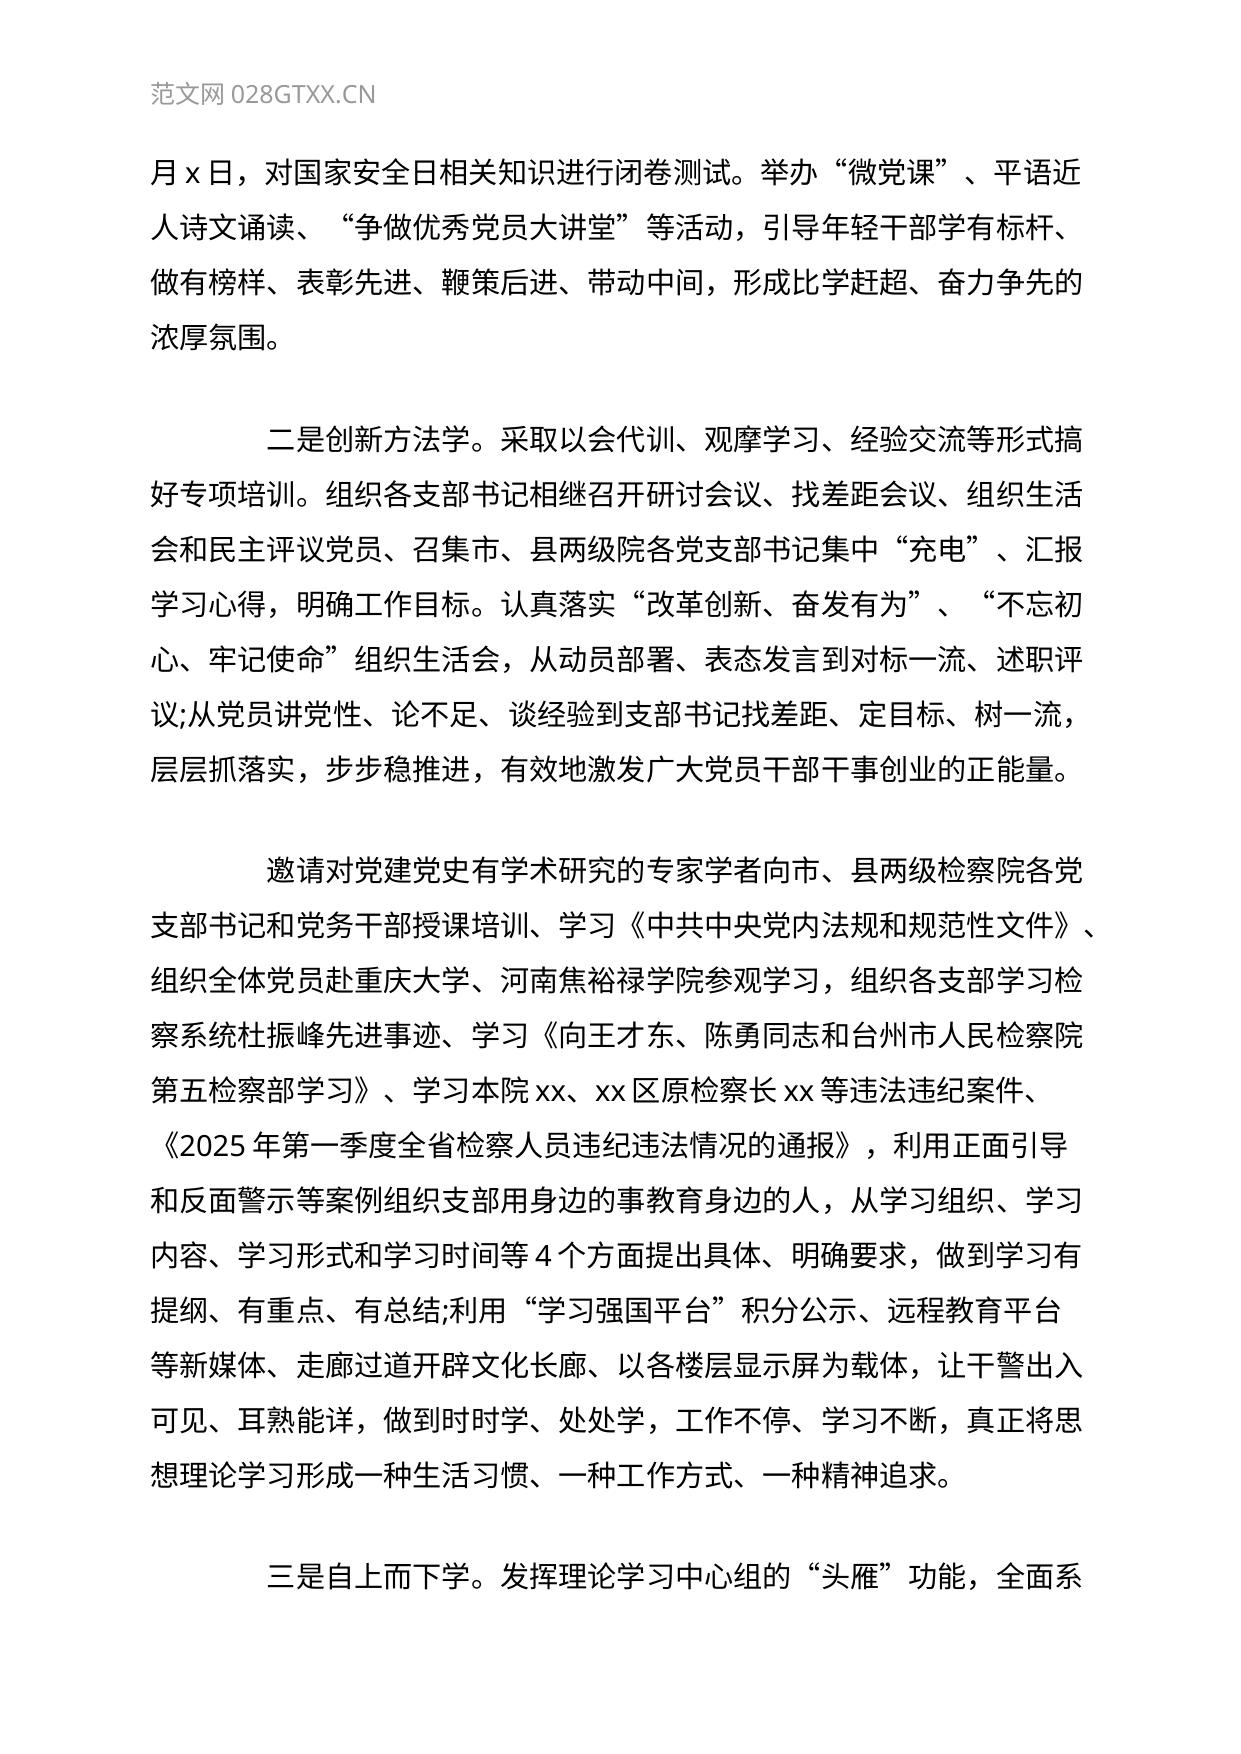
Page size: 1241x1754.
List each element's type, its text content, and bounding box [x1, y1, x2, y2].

text 二是创新方法学。采取以会代训、观摩学习、经验交流等形式搞好专项培训。组织各支部书记相继召开研讨会议、找差距会议、组织生活会和民主评议党员、召集市、县两级院各党支部书记集中“充电”、汇报学习心得，明确工作目标。认真落实“改革创新、奋发有为”、“不忘初心、牢记使命”组织生活会，从动员部署、表态发言到对标一流、述职评议;从党员讲党性、论不足、谈经验到支部书记找差距、定目标、树一流，层层抓落实，步步稳推进，有效地激发广大党员干部干事创业的正能量。 [150, 417, 1090, 788]
text 邀请对党建党史有学术研究的专家学者向市、县两级检察院各党支部书记和党务干部授课培训、学习《中共中央党内法规和规范性文件》、组织全体党员赴重庆大学、河南焦裕禄学院参观学习，组织各支部学习检察系统杜振峰先进事迹、学习《向王才东、陈勇同志和台州市人民检察院第五检察部学习》、学习本院xx、xx区原检察长xx等违法违纪案件、《2025年第一季度全省检察人员违纪违法情况的通报》，利用正面引导和反面警示等案例组织支部用身边的事教育身边的人，从学习组织、学习内容、学习形式和学习时间等4个方面提出具体、明确要求，做到学习有提纲、有重点、有总结;利用“学习强国平台”积分公示、远程教育平台等新媒体、走廊过道开辟文化长廊、以各楼层显示屏为载体，让干警出入可见、耳熟能详，做到时时学、处处学，工作不停、学习不断，真正将思想理论学习形成一种生活习惯、一种工作方式、一种精神追求。 [150, 848, 1090, 1494]
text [150, 1554, 1090, 1596]
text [150, 150, 1090, 357]
